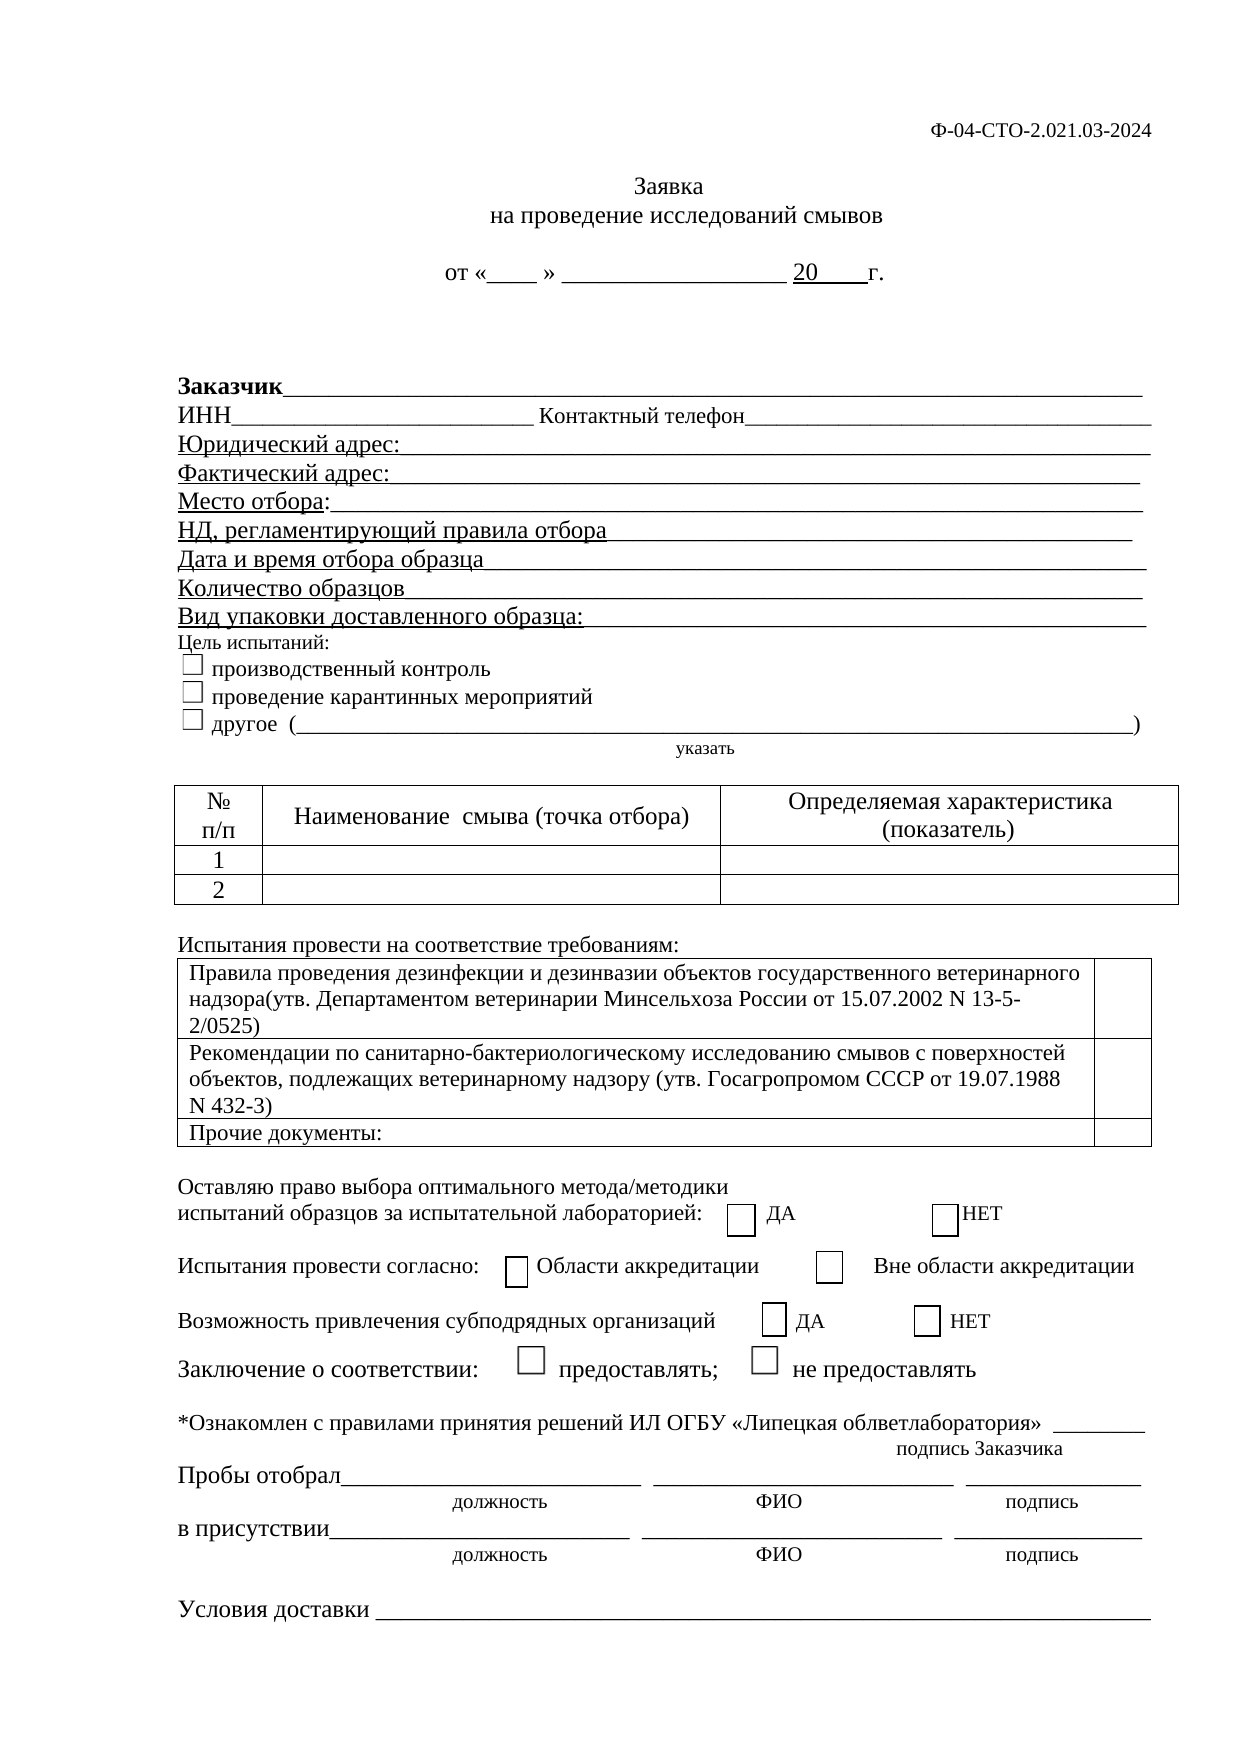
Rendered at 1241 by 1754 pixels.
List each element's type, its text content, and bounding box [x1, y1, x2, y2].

text производственный контроль [177, 654, 1152, 682]
text должность ФИО подпись [177, 1541, 1152, 1566]
table_header [1095, 959, 1151, 1038]
table_cell [721, 846, 1178, 874]
text от «____ » __________________ 20 г. [177, 257, 1152, 286]
table_cell [1095, 1039, 1151, 1118]
text указать [177, 737, 1152, 758]
table_header Правила проведения дезинфекции и дезинвазии объектов государственного ветеринарного надзора(утв. Департаментом ветеринарии Минсельхоза России от 15.07.2002 N 13-5-2/0525) [178, 959, 1094, 1038]
text Ф-04-СТО-2.021.03-2024 [177, 118, 1152, 142]
table_cell [1095, 1119, 1151, 1146]
text Фактический адрес:____________________________________________________________ [177, 458, 1152, 486]
text Место отбора:_________________________________________________________________ [177, 486, 1152, 515]
table_cell [721, 875, 1178, 904]
text Испытания провести согласно: Области аккредитации Вне области аккредитации [177, 1252, 816, 1278]
text Цель испытаний: [177, 630, 1152, 654]
picture [516, 1346, 547, 1378]
text испытаний образцов за испытательной лабораторией: ДА НЕТ [177, 1199, 1152, 1226]
text Заключение о соответствии: предоставлять; не предоставлять [177, 1347, 1152, 1383]
text на проведение исследований смывов [177, 200, 1152, 228]
text Условия доставки ______________________________________________________________ [177, 1594, 1152, 1623]
table_cell 1 [175, 846, 262, 874]
text Заказчик___________________________________________________________________________ [177, 343, 1152, 400]
text Дата и время отбора образца_____________________________________________________ [177, 544, 1152, 573]
text Испытания провести на соответствие требованиям: [177, 932, 1152, 958]
text Юридический адрес:____________________________________________________________ [177, 429, 1152, 458]
text Возможность привлечения субподрядных организаций ДА НЕТ [177, 1307, 762, 1333]
text проведение карантинных мероприятий [177, 682, 1152, 709]
text должность ФИО подпись [177, 1489, 1152, 1513]
picture [182, 709, 206, 732]
text Пробы отобрал________________________ ________________________ ______________ [177, 1460, 1152, 1489]
table_cell [263, 846, 720, 874]
text другое (_________________________________________________________________________) [177, 709, 1152, 737]
text в присутствии________________________ ________________________ _______________ [177, 1513, 1152, 1541]
table_cell Рекомендации по санитарно-бактериологическому исследованию смывов с поверхностей объектов, подлежащих ветеринарному надзору (утв. Госагропромом СССР от 19.07.1988 N 432-3) [178, 1039, 1094, 1118]
text НД, регламентирующий правила отбора__________________________________________ [177, 515, 1152, 544]
table_cell Прочие документы: [178, 1119, 1094, 1146]
text Оставляю право выбора оптимального метода/методики [177, 1173, 1152, 1199]
table_cell 2 [175, 875, 262, 904]
text Возможность привлечения субподрядных организаций ДА НЕТ [787, 1307, 914, 1333]
text Заявка [177, 171, 1152, 200]
text Возможность привлечения субподрядных организаций ДА НЕТ [941, 1307, 1152, 1333]
table_header Определяемая характеристика (показатель) [721, 786, 1178, 844]
picture [182, 681, 206, 705]
picture [182, 654, 206, 677]
table_header № п/п [175, 786, 262, 844]
table_header Наименование смыва (точка отбора) [263, 786, 720, 844]
text Вид упаковки доставленного образца:_____________________________________________ [177, 601, 1152, 630]
text Испытания провести согласно: Области аккредитации Вне области аккредитации [843, 1252, 1152, 1278]
text подпись Заказчика [177, 1436, 1152, 1460]
text *Ознакомлен с правилами принятия решений ИЛ ОГБУ «Липецкая облветлаборатория» ________ [177, 1409, 1152, 1436]
picture [750, 1346, 780, 1378]
text ИНН_____________________________ Контактный телефон_______________________________________ [177, 400, 1152, 429]
table_cell [263, 875, 720, 904]
text Количество образцов___________________________________________________________ [177, 573, 1152, 601]
